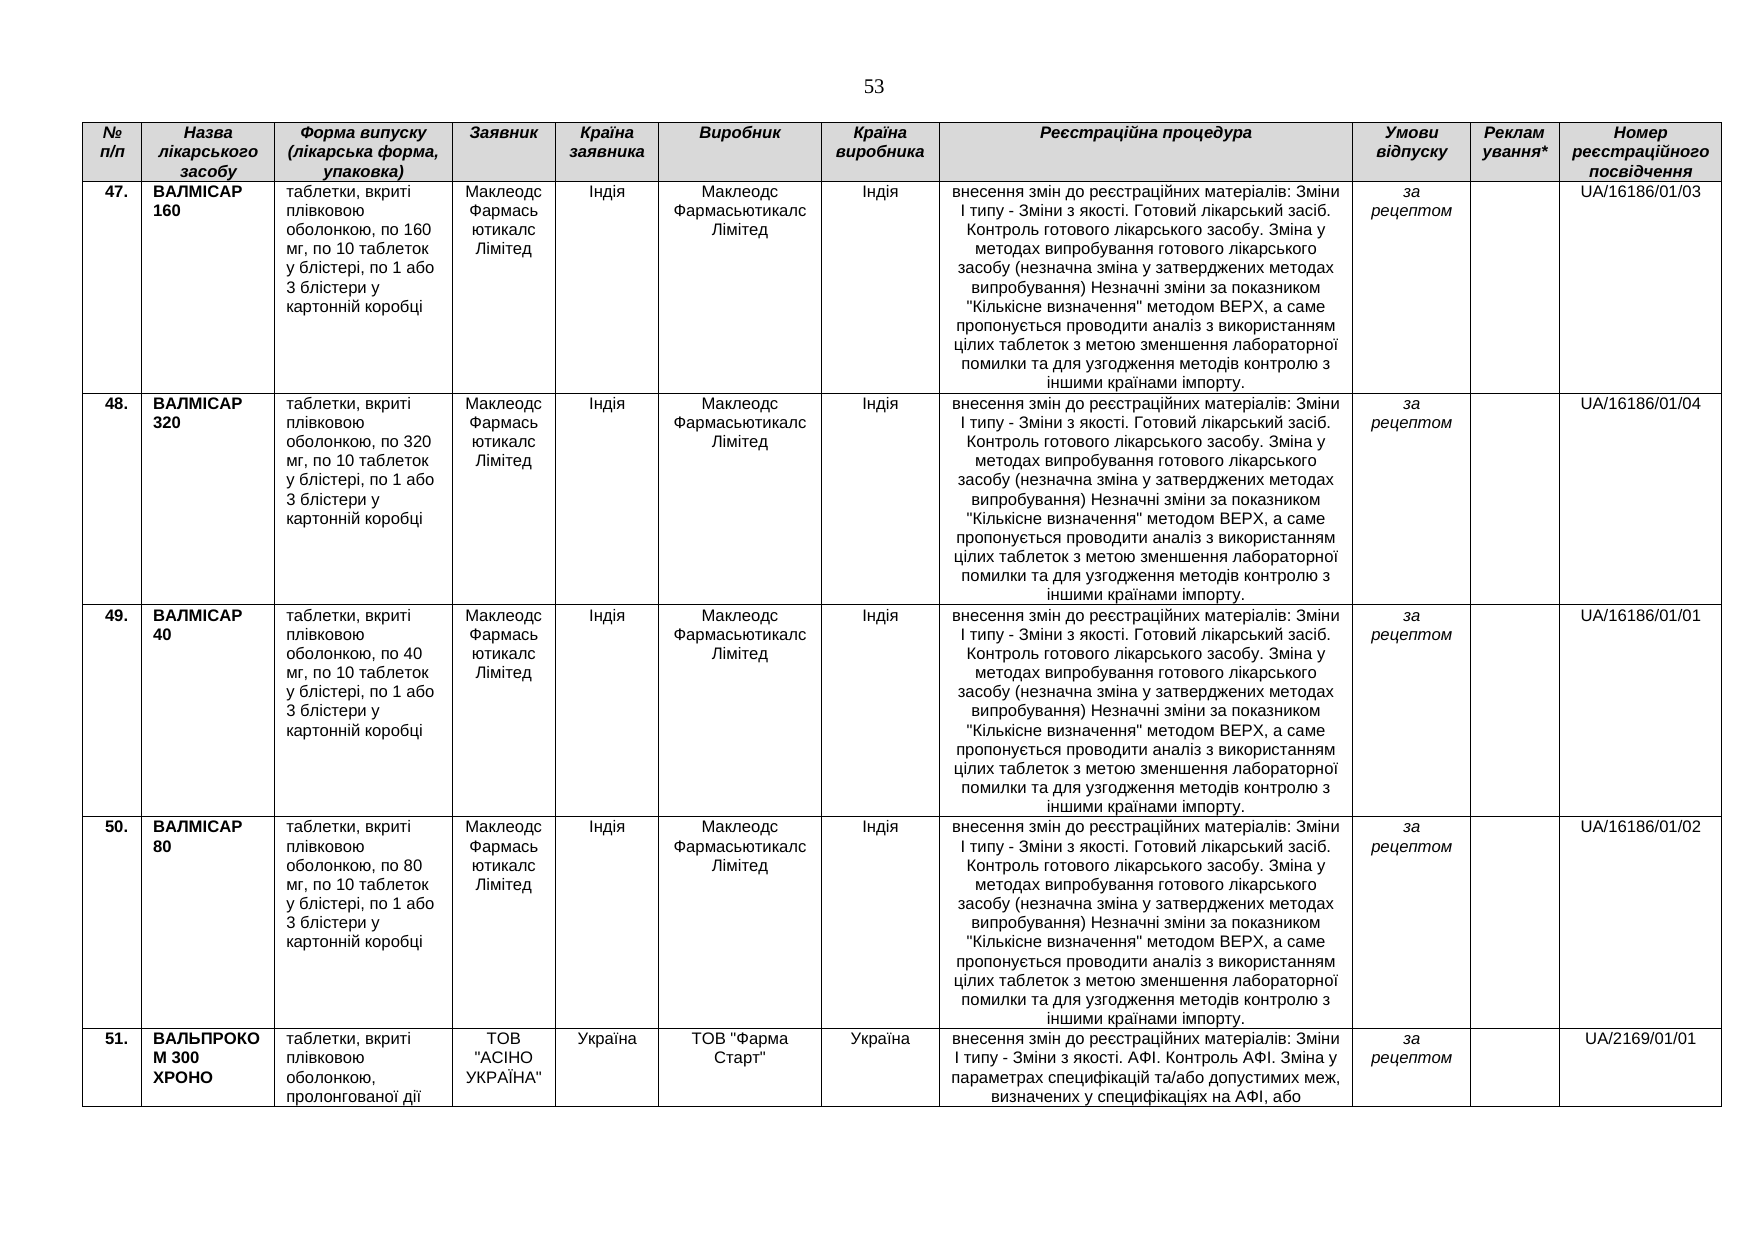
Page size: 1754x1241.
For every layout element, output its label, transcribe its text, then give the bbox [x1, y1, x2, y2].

table_cell Індія [822, 817, 939, 1028]
table_header № п/п [83, 123, 141, 181]
table_cell ТОВ "АСІНО УКРАЇНА" [453, 1029, 555, 1106]
table_cell Індія [556, 605, 658, 816]
table_header Назва лікарського засобу [142, 123, 274, 181]
table_cell внесення змін до реєстраційних матеріалів: Зміни І типу - Зміни з якості. Готовий лікарський засіб. Контроль готового лікарського засобу. Зміна у методах випробування готового лікарського засобу (незначна зміна у затверджених методах випробування) Незначні зміни за показником "Кількісне визначення" методом ВЕРХ, а саме пропонується проводити аналіз з використанням цілих таблеток з метою зменшення лабораторної помилки та для узгодження методів контролю з іншими країнами імпорту. [940, 182, 1352, 392]
table_cell [83, 1029, 141, 1106]
table_cell таблетки, вкриті плівковою оболонкою, по 80 мг, по 10 таблеток у блістері, по 1 або 3 блістери у картонній коробці [275, 817, 452, 1028]
table_cell за рецептом [1353, 1029, 1470, 1106]
table_cell [83, 817, 141, 1028]
table_header Країна заявника [556, 123, 658, 181]
table_cell Україна [822, 1029, 939, 1106]
table_cell Маклеодс Фармасьютикалс Лімітед [659, 605, 821, 816]
table_cell [1471, 394, 1559, 604]
table_header Умови відпуску [1353, 123, 1470, 181]
table_header Виробник [659, 123, 821, 181]
table_cell внесення змін до реєстраційних матеріалів: Зміни І типу - Зміни з якості. Готовий лікарський засіб. Контроль готового лікарського засобу. Зміна у методах випробування готового лікарського засобу (незначна зміна у затверджених методах випробування) Незначні зміни за показником "Кількісне визначення" методом ВЕРХ, а саме пропонується проводити аналіз з використанням цілих таблеток з метою зменшення лабораторної помилки та для узгодження методів контролю з іншими країнами імпорту. [940, 394, 1352, 604]
table_cell ВАЛЬПРОКОМ 300 ХРОНО [142, 1029, 274, 1106]
table_cell ВАЛМІСАР 80 [142, 817, 274, 1028]
table_header Рекламування* [1471, 123, 1559, 181]
table_cell Маклеодс Фармасьютикалс Лімітед [659, 817, 821, 1028]
table_header Країна виробника [822, 123, 939, 181]
table_cell Індія [556, 817, 658, 1028]
table_cell Маклеодс Фармасьютикалс Лімітед [659, 182, 821, 392]
table_cell ВАЛМІСАР 320 [142, 394, 274, 604]
table_cell [1471, 1029, 1559, 1106]
table_cell за рецептом [1353, 817, 1470, 1028]
table_header Реєстраційна процедура [940, 123, 1352, 181]
table_cell [1471, 182, 1559, 392]
table_cell таблетки, вкриті плівковою оболонкою, пролонгованої дії по 300 мг, по 10 таблеток у блістері; по 1, 3 або 10 блістерів в картонній пачці [275, 1029, 452, 1106]
table_cell Індія [556, 394, 658, 604]
table_header Заявник [453, 123, 555, 181]
table_header Номер реєстраційного посвідчення [1560, 123, 1721, 181]
table_cell Індія [822, 605, 939, 816]
table_cell [1471, 817, 1559, 1028]
table_cell ВАЛМІСАР 40 [142, 605, 274, 816]
table_cell Індія [556, 182, 658, 392]
table_cell [1471, 605, 1559, 816]
table_cell ВАЛМІСАР 160 [142, 182, 274, 392]
table_cell UA/16186/01/03 [1560, 182, 1721, 392]
table_cell Маклеодс Фармасьютикалс Лімітед [659, 394, 821, 604]
table_cell UA/16186/01/01 [1560, 605, 1721, 816]
table_cell Індія [822, 182, 939, 392]
table_cell таблетки, вкриті плівковою оболонкою, по 40 мг, по 10 таблеток у блістері, по 1 або 3 блістери у картонній коробці [275, 605, 452, 816]
table_cell Маклеодс Фармасьютикалс Лімітед [453, 182, 555, 392]
table_cell Маклеодс Фармасьютикалс Лімітед [453, 817, 555, 1028]
table_cell UA/2169/01/01 [1560, 1029, 1721, 1106]
table_cell UA/16186/01/02 [1560, 817, 1721, 1028]
table_cell за рецептом [1353, 605, 1470, 816]
table_cell Маклеодс Фармасьютикалс Лімітед [453, 394, 555, 604]
table_cell за рецептом [1353, 182, 1470, 392]
table_cell [83, 394, 141, 604]
table_cell [83, 182, 141, 392]
table_cell таблетки, вкриті плівковою оболонкою, по 160 мг, по 10 таблеток у блістері, по 1 або 3 блістери у картонній коробці [275, 182, 452, 392]
table_cell внесення змін до реєстраційних матеріалів: Зміни І типу - Зміни з якості. Готовий лікарський засіб. Контроль готового лікарського засобу. Зміна у методах випробування готового лікарського засобу (незначна зміна у затверджених методах випробування) Незначні зміни за показником "Кількісне визначення" методом ВЕРХ, а саме пропонується проводити аналіз з використанням цілих таблеток з метою зменшення лабораторної помилки та для узгодження методів контролю з іншими країнами імпорту. [940, 605, 1352, 816]
table_cell Україна [556, 1029, 658, 1106]
table_cell UA/16186/01/04 [1560, 394, 1721, 604]
table_cell [83, 605, 141, 816]
table_header Форма випуску (лікарська форма, упаковка) [275, 123, 452, 181]
table_cell внесення змін до реєстраційних матеріалів: Зміни І типу - Зміни з якості. Готовий лікарський засіб. Контроль готового лікарського засобу. Зміна у методах випробування готового лікарського засобу (незначна зміна у затверджених методах випробування) Незначні зміни за показником "Кількісне визначення" методом ВЕРХ, а саме пропонується проводити аналіз з використанням цілих таблеток з метою зменшення лабораторної помилки та для узгодження методів контролю з іншими країнами імпорту. [940, 817, 1352, 1028]
table_cell Маклеодс Фармасьютикалс Лімітед [453, 605, 555, 816]
table_cell таблетки, вкриті плівковою оболонкою, по 320 мг, по 10 таблеток у блістері, по 1 або 3 блістери у картонній коробці [275, 394, 452, 604]
table_cell ТОВ "Фарма Старт" [659, 1029, 821, 1106]
table_cell за рецептом [1353, 394, 1470, 604]
table_cell Індія [822, 394, 939, 604]
